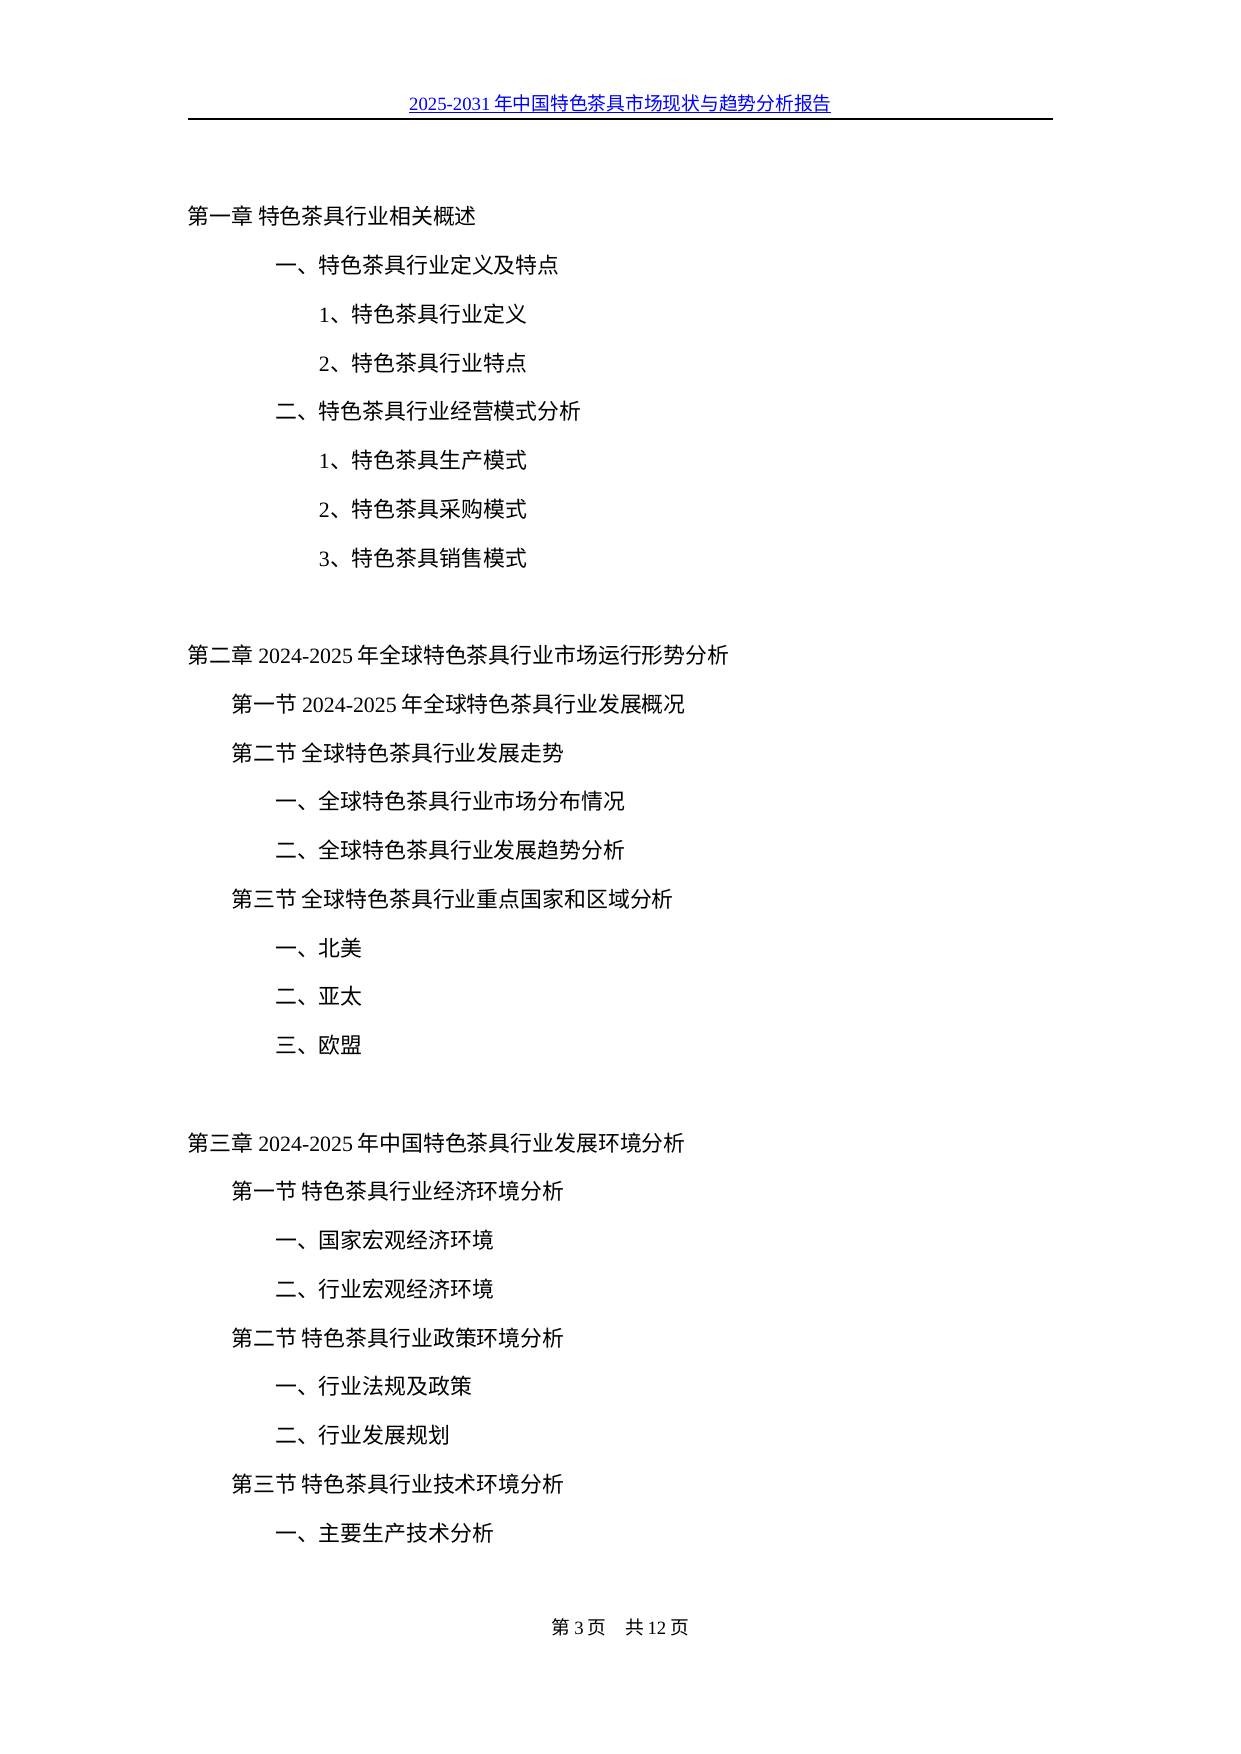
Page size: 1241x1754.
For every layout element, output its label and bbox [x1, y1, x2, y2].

text [187, 150, 1053, 1548]
